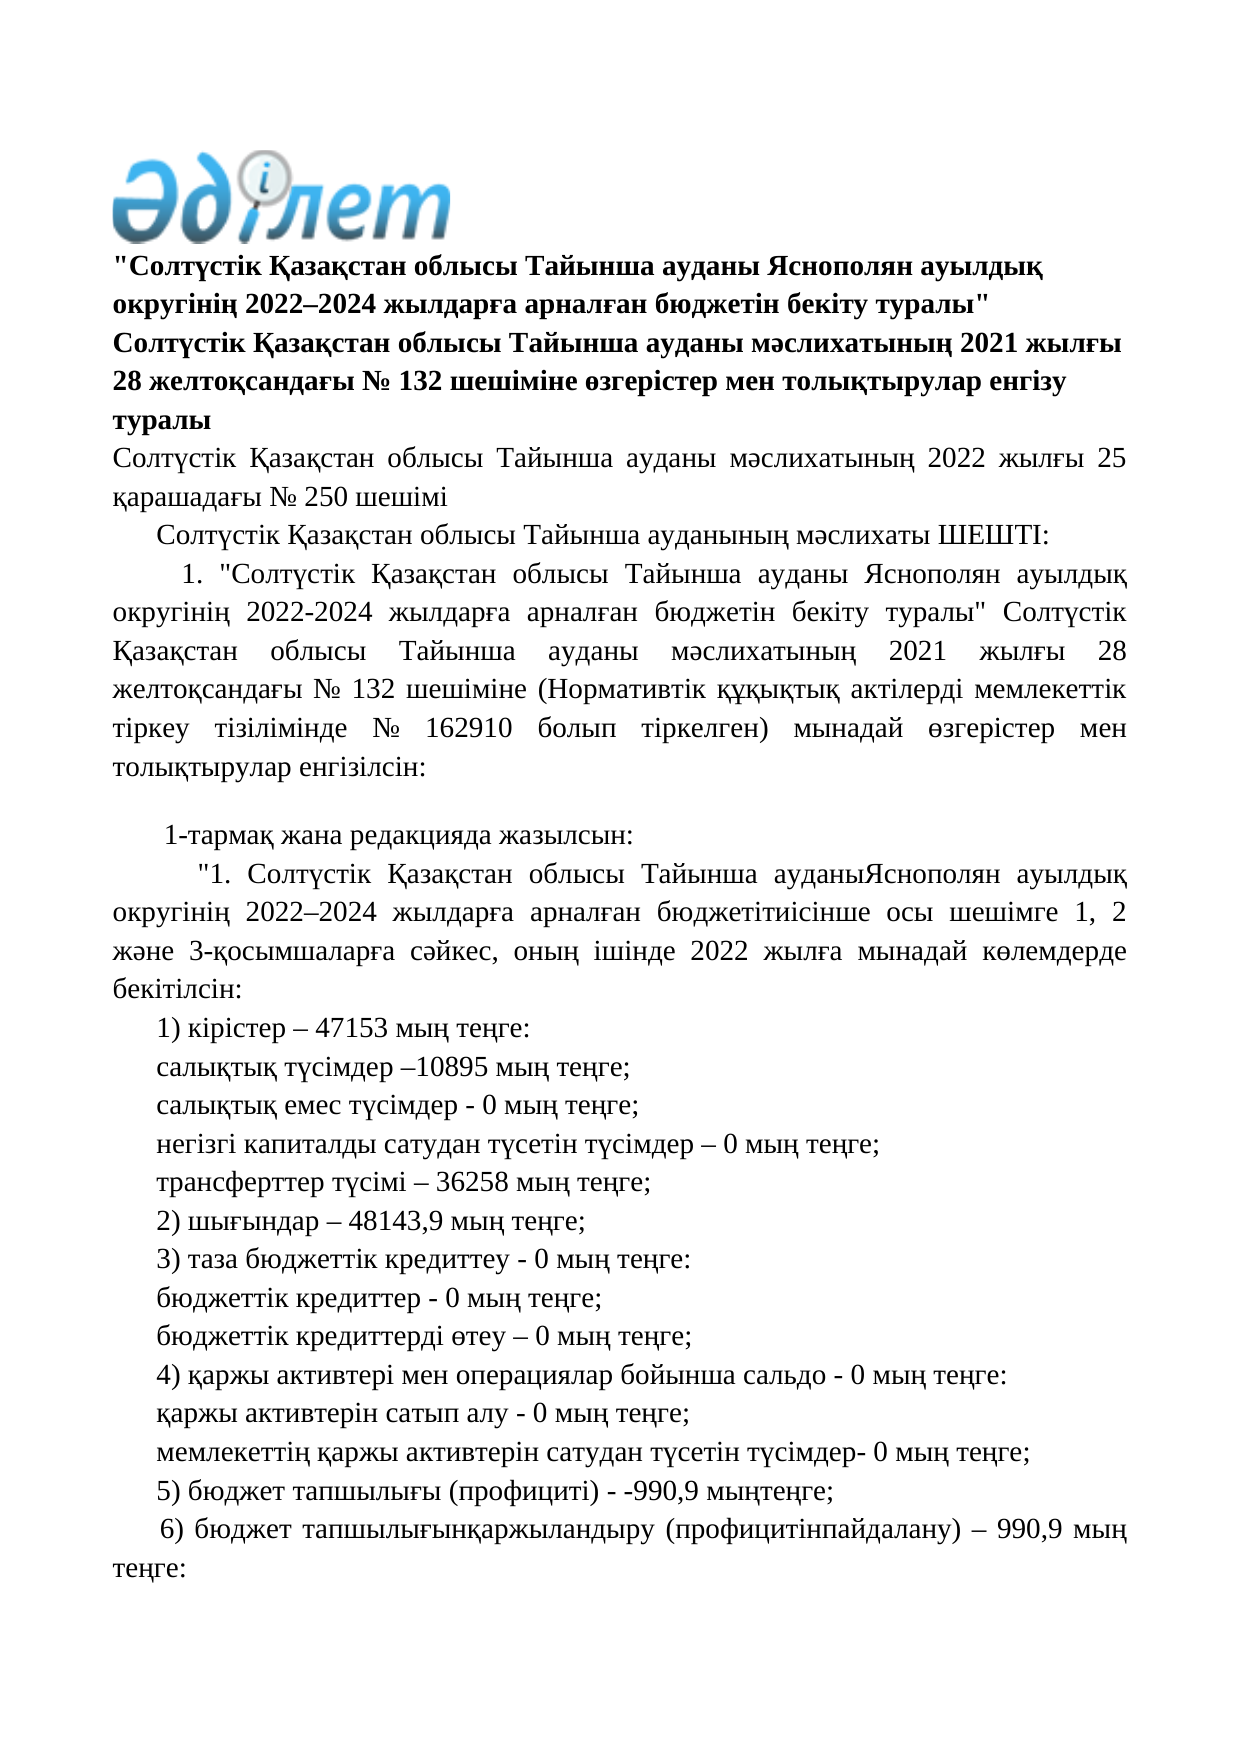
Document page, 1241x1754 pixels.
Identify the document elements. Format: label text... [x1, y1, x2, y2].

text салықтық емес түсімдер - 0 мың теңге; [112, 1087, 1128, 1121]
text салықтық түсімдер –10895 мың теңге; [112, 1049, 1128, 1082]
text 6) бюджет тапшылығынқаржыландыру (профицитінпайдалану) – 990,9 мың теңге: [112, 1511, 1128, 1583]
picture [112, 150, 451, 244]
text бюджеттік кредиттер - 0 мың теңге; [112, 1280, 1128, 1313]
text Солтүстік Қазақстан облысы Тайынша ауданы мәслихатының 2022 жылғы 25 қарашадағы № 250 шешімі [112, 440, 1128, 512]
text 2) шығындар – 48143,9 мың теңге; [112, 1203, 1128, 1236]
text Солтүстік Қазақстан облысы Тайынша ауданының мәслихаты ШЕШТІ: [112, 517, 1128, 551]
text трансферттер түсімі – 36258 мың теңге; [112, 1164, 1128, 1198]
text 3) таза бюджеттік кредиттеу - 0 мың теңге: [112, 1241, 1128, 1275]
text 1-тармақ жана редакцияда жазылсын: [112, 817, 1128, 851]
text 5) бюджет тапшылығы (профициті) - -990,9 мыңтеңге; [112, 1473, 1128, 1506]
text 1. "Солтүстік Қазақстан облысы Тайынша ауданы Яснополян ауылдық округінің 2022-2024 жылдарға арналған бюджетін бекіту туралы" Солтүстік Қазақстан облысы Тайынша ауданы мәслихатының 2021 жылғы 28 желтоқсандағы № 132 шешіміне (Нормативтік құқықтық актілерді мемлекеттік тіркеу тізілімінде № 162910 болып тіркелген) мынадай өзгерістер мен толықтырулар енгізілсін: [112, 556, 1128, 782]
text қаржы активтерін сатып алу - 0 мың теңге; [112, 1396, 1128, 1429]
text 1) кірістер – 47153 мың теңге: [112, 1010, 1128, 1044]
text негізгі капиталды сатудан түсетін түсімдер – 0 мың теңге; [112, 1126, 1128, 1159]
text бюджеттік кредиттерді өтеу – 0 мың теңге; [112, 1318, 1128, 1352]
text "Солтүстік Қазақстан облысы Тайынша ауданы Яснополян ауылдық округінің 2022–2024 жылдарға арналған бюджетін бекіту туралы" Солтүстік Қазақстан облысы Тайынша ауданы мәслихатының 2021 жылғы 28 желтоқсандағы № 132 шешіміне өзгерістер мен толықтырулар енгізу туралы [112, 248, 1128, 435]
text мемлекеттің қаржы активтерін сатудан түсетін түсімдер- 0 мың теңге; [112, 1434, 1128, 1468]
text 4) қаржы активтері мен операциялар бойынша сальдо - 0 мың теңге: [112, 1357, 1128, 1391]
text "1. Солтүстік Қазақстан облысы Тайынша ауданыЯснополян ауылдық округінің 2022–2024 жылдарға арналған бюджетітиісінше осы шешімге 1, 2 және 3-қосымшаларға сәйкес, оның ішінде 2022 жылға мынадай көлемдерде бекітілсін: [112, 856, 1128, 1005]
